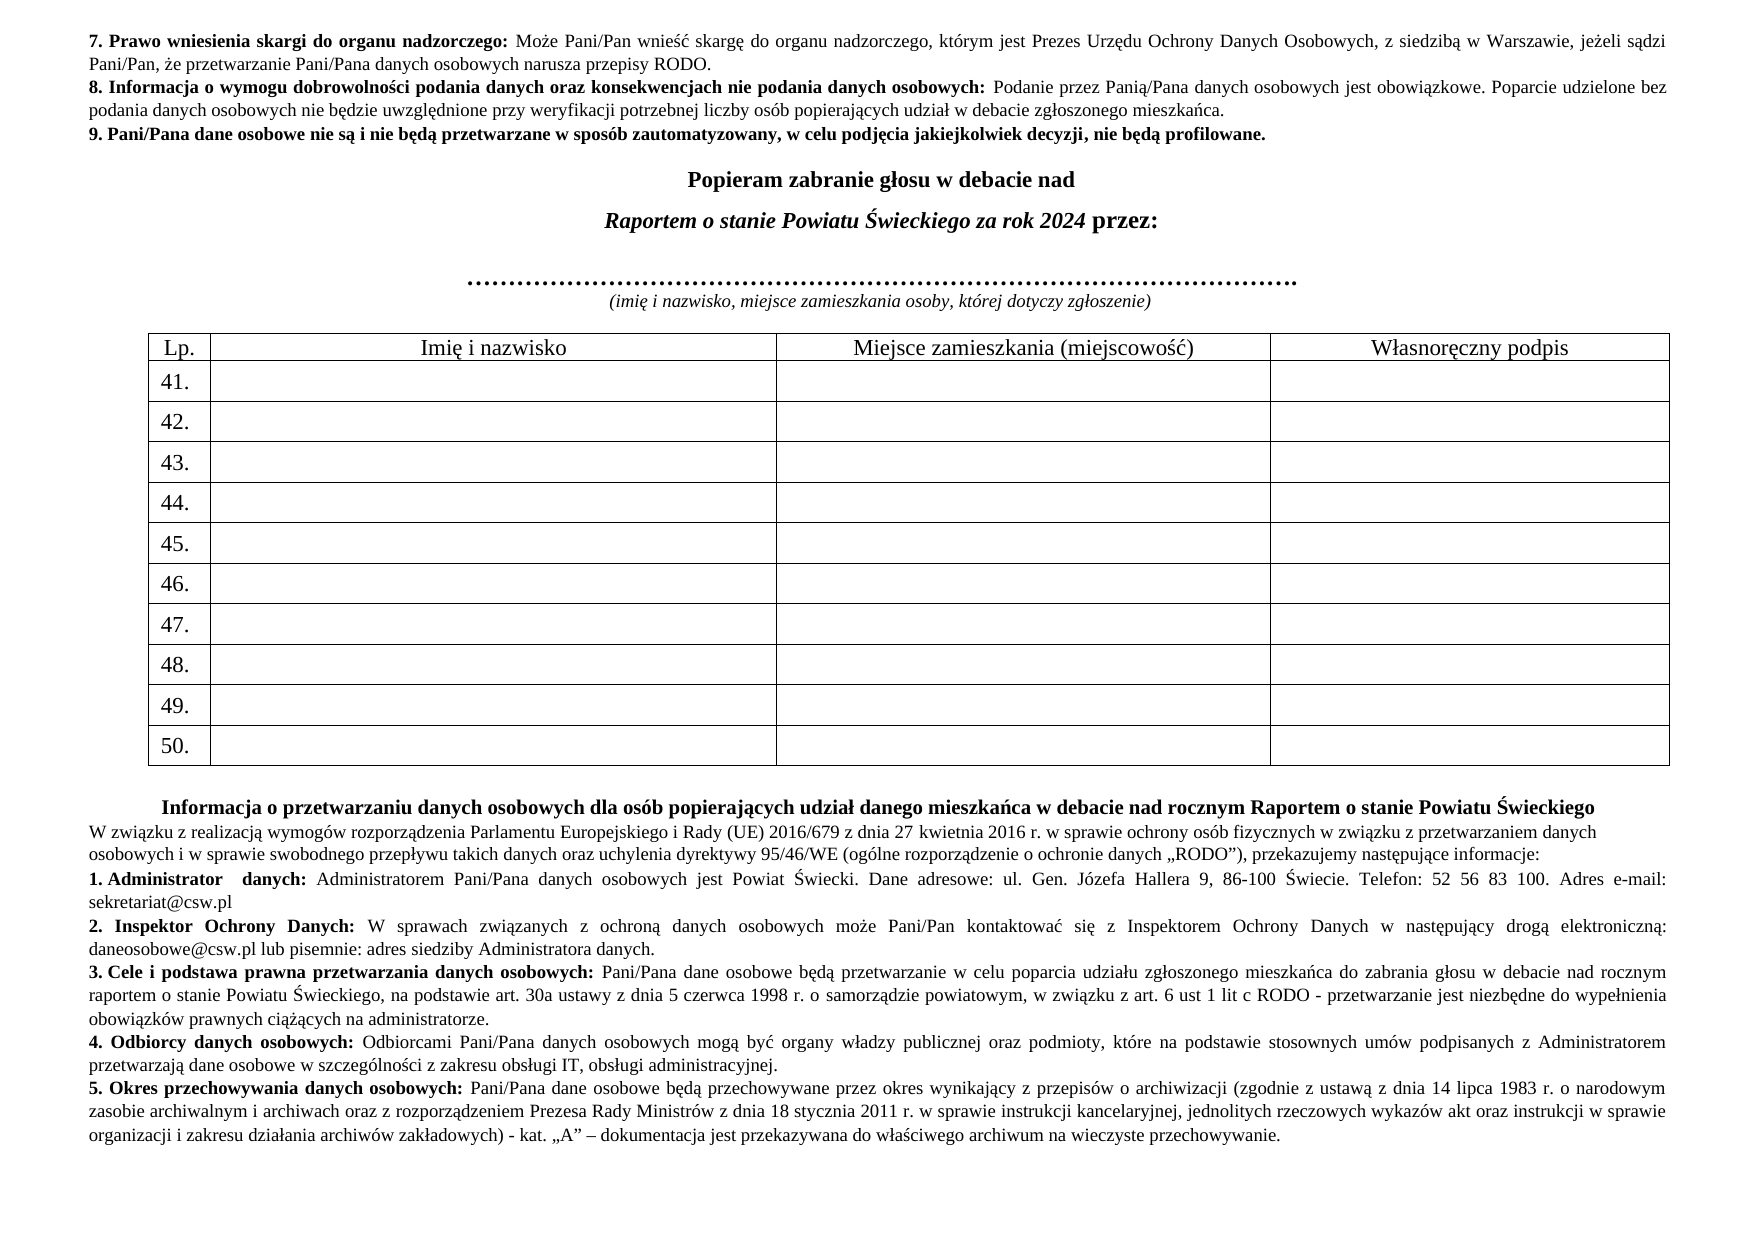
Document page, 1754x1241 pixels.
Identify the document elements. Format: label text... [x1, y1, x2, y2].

table_cell [1271, 523, 1669, 563]
table_cell [211, 604, 776, 644]
table_cell [777, 483, 1270, 522]
text Popieram zabranie głosu w debacie nad [148, 166, 1615, 192]
table_cell [149, 645, 210, 684]
text 4. Odbiorcy danych osobowych: Odbiorcami Pani/Pana danych osobowych mogą być organy władzy publicznej oraz podmioty, które na podstawie stosownych umów podpisanych z Administratorem przetwarzają dane osobowe w szczególności z zakresu obsługi IT, obsługi administracyjnej. [88, 1031, 1668, 1076]
text 5. Okres przechowywania danych osobowych: Pani/Pana dane osobowe będą przechowywane przez okres wynikający z przepisów o archiwizacji (zgodnie z ustawą z dnia 14 lipca 1983 r. o narodowym zasobie archiwalnym i archiwach oraz z rozporządzeniem Prezesa Rady Ministrów z dnia 18 stycznia 2011 r. w sprawie instrukcji kancelaryjnej, jednolitych rzeczowych wykazów akt oraz instrukcji w sprawie organizacji i zakresu działania archiwów zakładowych) - kat. „A” – dokumentacja jest przekazywana do właściwego archiwum na wieczyste przechowywanie. [88, 1077, 1668, 1145]
table_cell [211, 726, 776, 765]
table_cell [1271, 726, 1669, 765]
table_cell [149, 442, 210, 482]
table_cell [777, 685, 1270, 725]
table_cell [149, 564, 210, 603]
text W związku z realizacją wymogów rozporządzenia Parlamentu Europejskiego i Rady (UE) 2016/679 z dnia 27 kwietnia 2016 r. w sprawie ochrony osób fizycznych w związku z przetwarzaniem danych osobowych i w sprawie swobodnego przepływu takich danych oraz uchylenia dyrektywy 95/46/WE (ogólne rozporządzenie o ochronie danych „RODO”), przekazujemy następujące informacje: [88, 821, 1668, 864]
text Informacja o przetwarzaniu danych osobowych dla osób popierających udział danego mieszkańca w debacie nad rocznym Raportem o stanie Powiatu Świeckiego [88, 795, 1668, 819]
text 9. Pani/Pana dane osobowe nie są i nie będą przetwarzane w sposób zautomatyzowany, w celu podjęcia jakiejkolwiek decyzji, nie będą profilowane. [88, 122, 1668, 144]
table_cell [1271, 685, 1669, 725]
table_cell [777, 564, 1270, 603]
table_cell [1271, 442, 1669, 482]
table_header Własnoręczny podpis [1271, 334, 1669, 360]
text 2. Inspektor Ochrony Danych: W sprawach związanych z ochroną danych osobowych może Pani/Pan kontaktować się z Inspektorem Ochrony Danych w następujący drogą elektroniczną: daneosobowe@csw.pl lub pisemnie: adres siedziby Administratora danych. [88, 914, 1668, 959]
text 7. Prawo wniesienia skargi do organu nadzorczego: Może Pani/Pan wnieść skargę do organu nadzorczego, którym jest Prezes Urzędu Ochrony Danych Osobowych, z siedzibą w Warszawie, jeżeli sądzi Pani/Pan, że przetwarzanie Pani/Pana danych osobowych narusza przepisy RODO. [88, 29, 1668, 74]
table_cell [1271, 564, 1669, 603]
table_cell [149, 361, 210, 401]
table_cell [211, 361, 776, 401]
table_cell [777, 523, 1270, 563]
table_cell [149, 483, 210, 522]
table_cell [211, 685, 776, 725]
table_cell [211, 523, 776, 563]
table_header Lp. [149, 334, 210, 360]
text 3. Cele i podstawa prawna przetwarzania danych osobowych: Pani/Pana dane osobowe będą przetwarzanie w celu poparcia udziału zgłoszonego mieszkańca do zabrania głosu w debacie nad rocznym raportem o stanie Powiatu Świeckiego, na podstawie art. 30a ustawy z dnia 5 czerwca 1998 r. o samorządzie powiatowym, w związku z art. 6 ust 1 lit c RODO - przetwarzanie jest niezbędne do wypełnienia obowiązków prawnych ciążących na administratorze. [88, 961, 1668, 1029]
table_cell [777, 604, 1270, 644]
table_cell [1271, 645, 1669, 684]
table_cell [149, 402, 210, 441]
text 1. Administrator danych: Administratorem Pani/Pana danych osobowych jest Powiat Świecki. Dane adresowe: ul. Gen. Józefa Hallera 9, 86-100 Świecie. Telefon: 52 56 83 100. Adres e-mail: sekretariat@csw.pl [88, 868, 1668, 913]
table_cell [777, 645, 1270, 684]
table_cell [211, 483, 776, 522]
table_cell [149, 685, 210, 725]
table_cell [1271, 483, 1669, 522]
table_cell [777, 361, 1270, 401]
table_cell [149, 604, 210, 644]
table_cell [777, 402, 1270, 441]
text ………………………………………………………………………………………. [148, 263, 1615, 291]
table_cell [211, 442, 776, 482]
table_cell [211, 564, 776, 603]
text (imię i nazwisko, miejsce zamieszkania osoby, której dotyczy zgłoszenie) [148, 291, 1615, 312]
table_cell [1271, 402, 1669, 441]
table_header Imię i nazwisko [211, 334, 776, 360]
table_cell [777, 442, 1270, 482]
table_header Miejsce zamieszkania (miejscowość) [777, 334, 1270, 360]
text 8. Informacja o wymogu dobrowolności podania danych oraz konsekwencjach nie podania danych osobowych: Podanie przez Panią/Pana danych osobowych jest obowiązkowe. Poparcie udzielone bez podania danych osobowych nie będzie uwzględnione przy weryfikacji potrzebnej liczby osób popierających udział w debacie zgłoszonego mieszkańca. [88, 76, 1668, 121]
table_cell [149, 726, 210, 765]
table_cell [149, 523, 210, 563]
table_cell [1271, 604, 1669, 644]
table_cell [211, 402, 776, 441]
table_cell [1271, 361, 1669, 401]
table_cell [211, 645, 776, 684]
table_cell [777, 726, 1270, 765]
text Raportem o stanie Powiatu Świeckiego za rok 2024 przez: [148, 205, 1615, 234]
